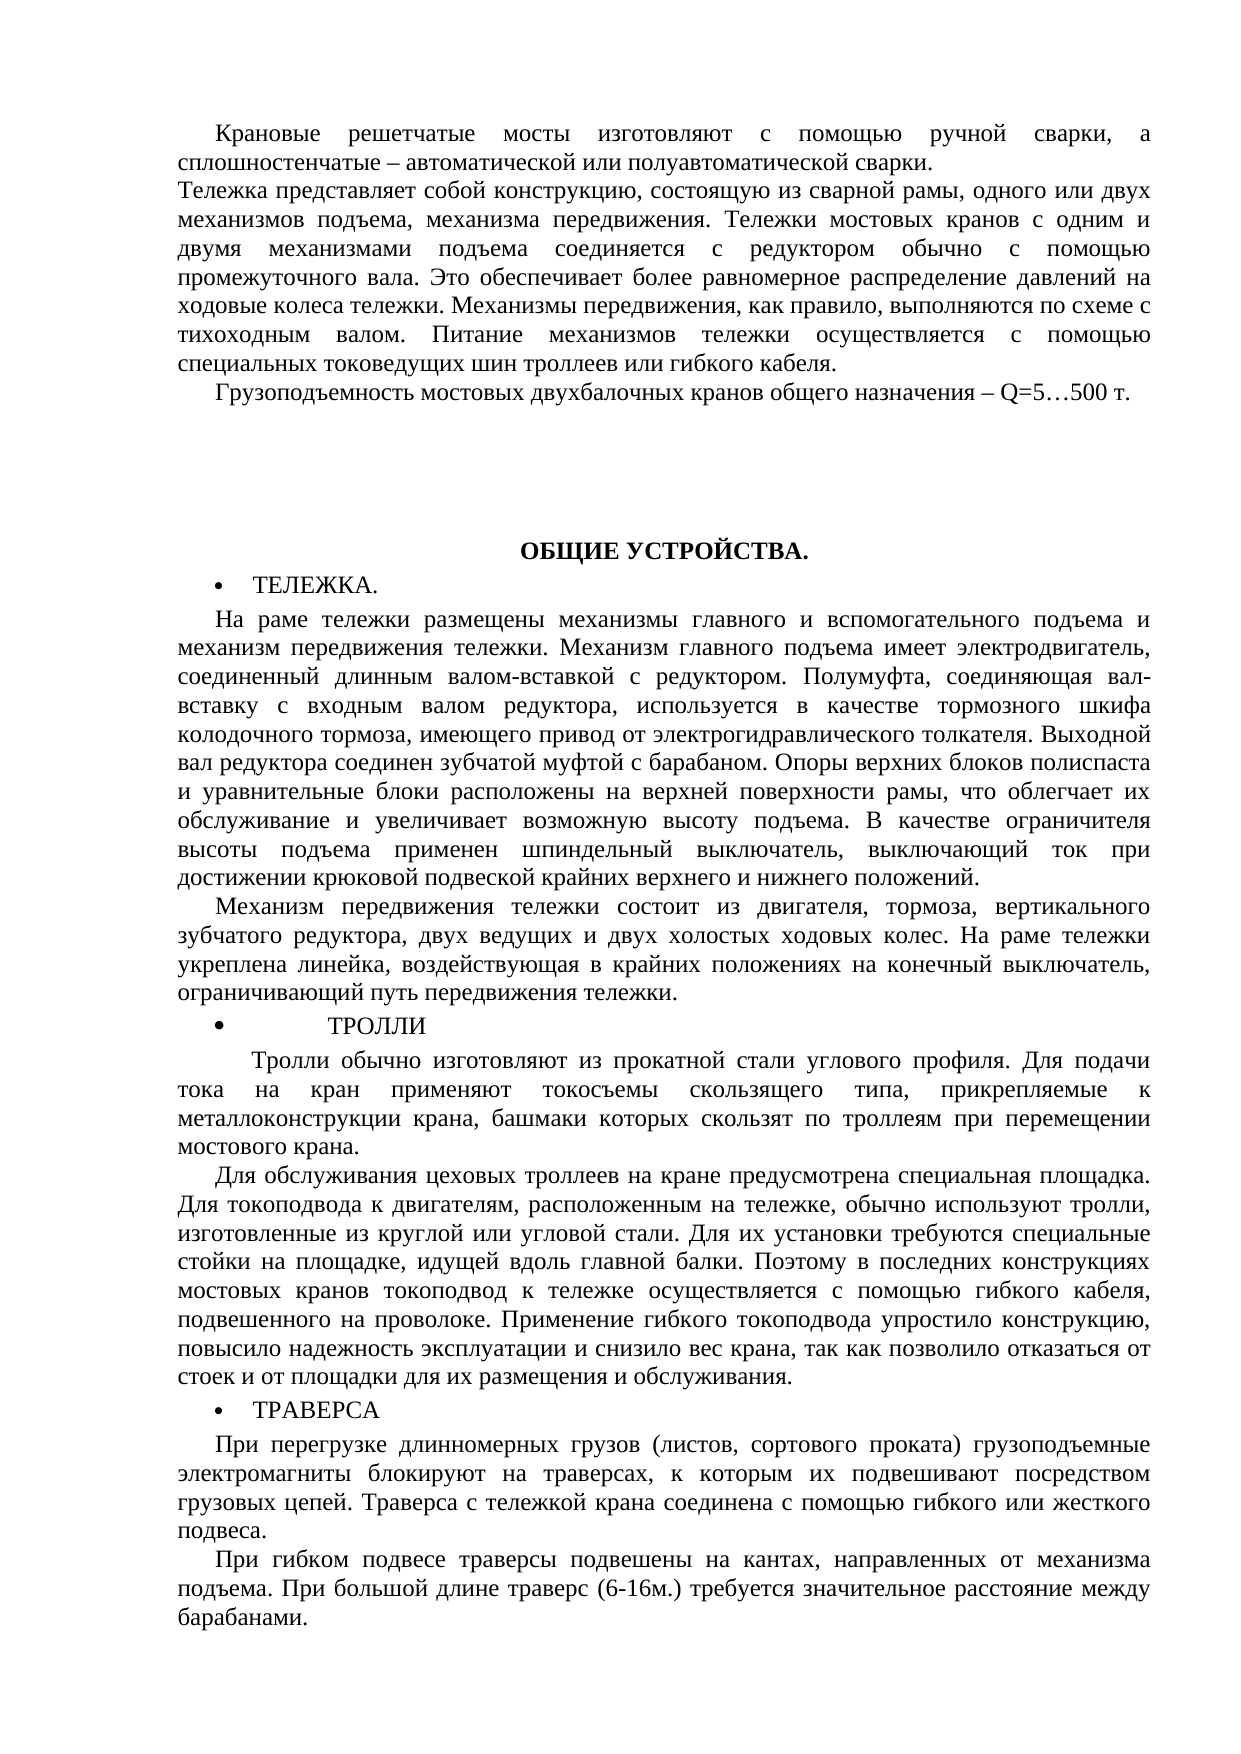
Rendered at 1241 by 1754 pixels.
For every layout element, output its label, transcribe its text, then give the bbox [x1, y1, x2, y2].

text На раме тележки размещены механизмы главного и вспомогательного подъема и механизм передвижения тележки. Механизм главного подъема имеет электродвигатель, соединенный длинным валом-вставкой с редуктором. Полумуфта, соединяющая вал-вставку с входным валом редуктора, используется в качестве тормозного шкифа колодочного тормоза, имеющего привод от электрогидравлического толкателя. Выходной вал редуктора соединен зубчатой муфтой с барабаном. Опоры верхних блоков полиспаста и уравнительные блоки расположены на верхней поверхности рамы, что облегчает их обслуживание и увеличивает возможную высоту подъема. В качестве ограничителя высоты подъема применен шпиндельный выключатель, выключающий ток при достижении крюковой подвеской крайних верхнего и нижнего положений. [177, 604, 1152, 891]
text При перегрузке длинномерных грузов (листов, сортового проката) грузоподъемные электромагниты блокируют на траверсах, к которым их подвешивают посредством грузовых цепей. Траверса с тележкой крана соединена с помощью гибкого или жесткого подвеса. [177, 1429, 1152, 1544]
text Тролли обычно изготовляют из прокатной стали углового профиля. Для подачи тока на кран применяют токосъемы скользящего типа, прикрепляемые к металлоконструкции крана, башмаки которых скользят по троллеям при перемещении мостового крана. [177, 1045, 1152, 1160]
text Для обслуживания цеховых троллеев на кране предусмотрена специальная площадка. Для токоподвода к двигателям, расположенным на тележке, обычно используют тролли, изготовленные из круглой или угловой стали. Для их установки требуются специальные стойки на площадке, идущей вдоль главной балки. Поэтому в последних конструкциях мостовых кранов токоподвод к тележке осуществляется с помощью гибкого кабеля, подвешенного на проволоке. Применение гибкого токоподвода упростило конструкцию, повысило надежность эксплуатации и снизило вес крана, так как позволило отказаться от стоек и от площадки для их размещения и обслуживания. [177, 1160, 1152, 1390]
subtitle ТРОЛЛИ [215, 1011, 1152, 1040]
text ОБЩИЕ УСТРОЙСТВА. [177, 536, 1152, 565]
text Грузоподъемность мостовых двухбалочных кранов общего назначения – Q=5…500 т. [177, 377, 1152, 406]
text Механизм передвижения тележки состоит из двигателя, тормоза, вертикального зубчатого редуктора, двух ведущих и двух холостых ходовых колес. На раме тележки укреплена линейка, воздействующая в крайних положениях на конечный выключатель, ограничивающий путь передвижения тележки. [177, 891, 1152, 1006]
text Тележка представляет собой конструкцию, состоящую из сварной рамы, одного или двух механизмов подъема, механизма передвижения. Тележки мостовых кранов с одним и двумя механизмами подъема соединяется с редуктором обычно с помощью промежуточного вала. Это обеспечивает более равномерное распределение давлений на ходовые колеса тележки. Механизмы передвижения, как правило, выполняются по схеме с тихоходным валом. Питание механизмов тележки осуществляется с помощью специальных токоведущих шин троллеев или гибкого кабеля. [177, 176, 1152, 377]
text При гибком подвесе траверсы подвешены на кантах, направленных от механизма подъема. При большой длине траверс (6-16м.) требуется значительное расстояние между барабанами. [177, 1544, 1152, 1630]
list ТРАВЕРСА [215, 1395, 1152, 1424]
list ТЕЛЕЖКА. [215, 570, 1152, 598]
text Крановые решетчатые мосты изготовляют с помощью ручной сварки, а сплошностенчатые – автоматической или полуавтоматической сварки. [177, 118, 1152, 176]
